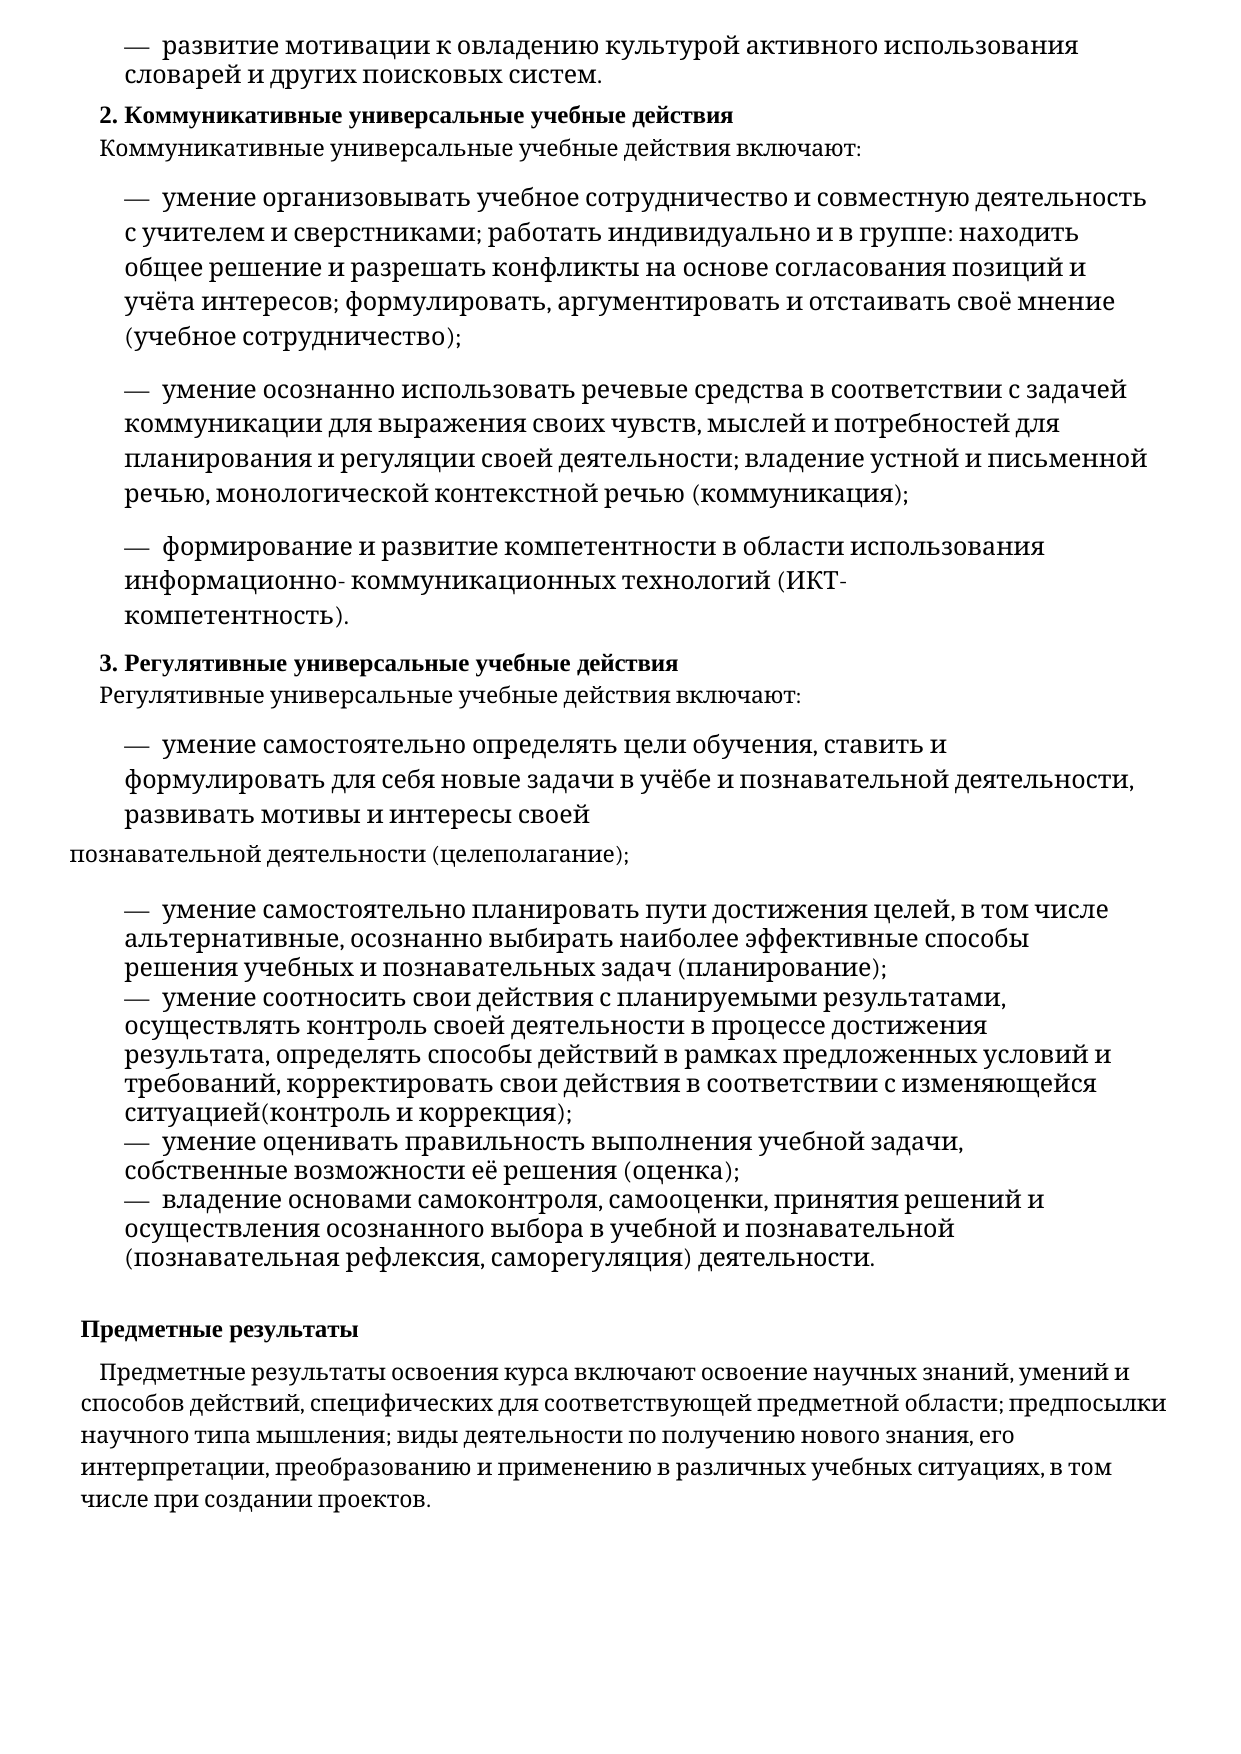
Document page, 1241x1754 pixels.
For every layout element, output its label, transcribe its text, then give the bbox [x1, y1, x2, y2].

list Коммуникативные универсальные учебные действия [99, 100, 1172, 129]
list владение основами самоконтроля, самооценки, принятия решений и осуществления осознанного выбора в учебной и познавательной (познавательная рефлексия, саморегуляция) деятельности. [124, 1186, 1104, 1273]
list умение оценивать правильность выполнения учебной задачи, собственные возможности её решения (оценка); [124, 1127, 1118, 1186]
list умение организовывать учебное сотрудничество и совместную деятельность с учителем и сверстниками; работать индивидуально и в группе: находить общее решение и разрешать конфликты на основе согласования позиций и учёта интересов; формулировать, аргументировать и отстаивать своё мнение (учебное сотрудничество); [124, 183, 1148, 352]
list формирование и развитие компетентности в области использования информационно- коммуникационных технологий (ИКТ-компетентность). [124, 532, 1058, 631]
list развитие мотивации к овладению культурой активного использования словарей и других поисковых систем. [124, 31, 1097, 89]
list умение осознанно использовать речевые средства в соответствии с задачей коммуникации для выражения своих чувств, мыслей и потребностей для планирования и регуляции своей деятельности; владение устной и письменной речью, монологической контекстной речью (коммуникация); [124, 375, 1154, 508]
text Регулятивные универсальные учебные действия включают: [99, 683, 1172, 709]
list Регулятивные универсальные учебные действия [99, 648, 1172, 676]
text познавательной деятельности (целеполагание); [69, 842, 1172, 868]
text Предметные результаты [80, 1314, 1172, 1343]
list умение самостоятельно планировать пути достижения целей, в том числе альтернативные, осознанно выбирать наиболее эффективные способы решения учебных и познавательных задач (планирование); [124, 896, 1129, 983]
text Предметные результаты освоения курса включают освоение научных знаний, умений и способов действий, специфических для соответствующей предметной области; предпосылки научного типа мышления; виды деятельности по получению нового знания, его интерпретации, преобразованию и применению в различных учебных ситуациях, в том числе при создании проектов. [80, 1359, 1172, 1513]
text Коммуникативные универсальные учебные действия включают: [99, 136, 1172, 162]
list умение соотносить свои действия с планируемыми результатами, осуществлять контроль своей деятельности в процессе достижения результата, определять способы действий в рамках предложенных условий и требований, корректировать свои действия в соответствии с изменяющейся ситуацией(контроль и коррекция); [124, 983, 1119, 1127]
list умение самостоятельно определять цели обучения, ставить и формулировать для себя новые задачи в учёбе и познавательной деятельности, развивать мотивы и интересы своей [124, 730, 1134, 829]
